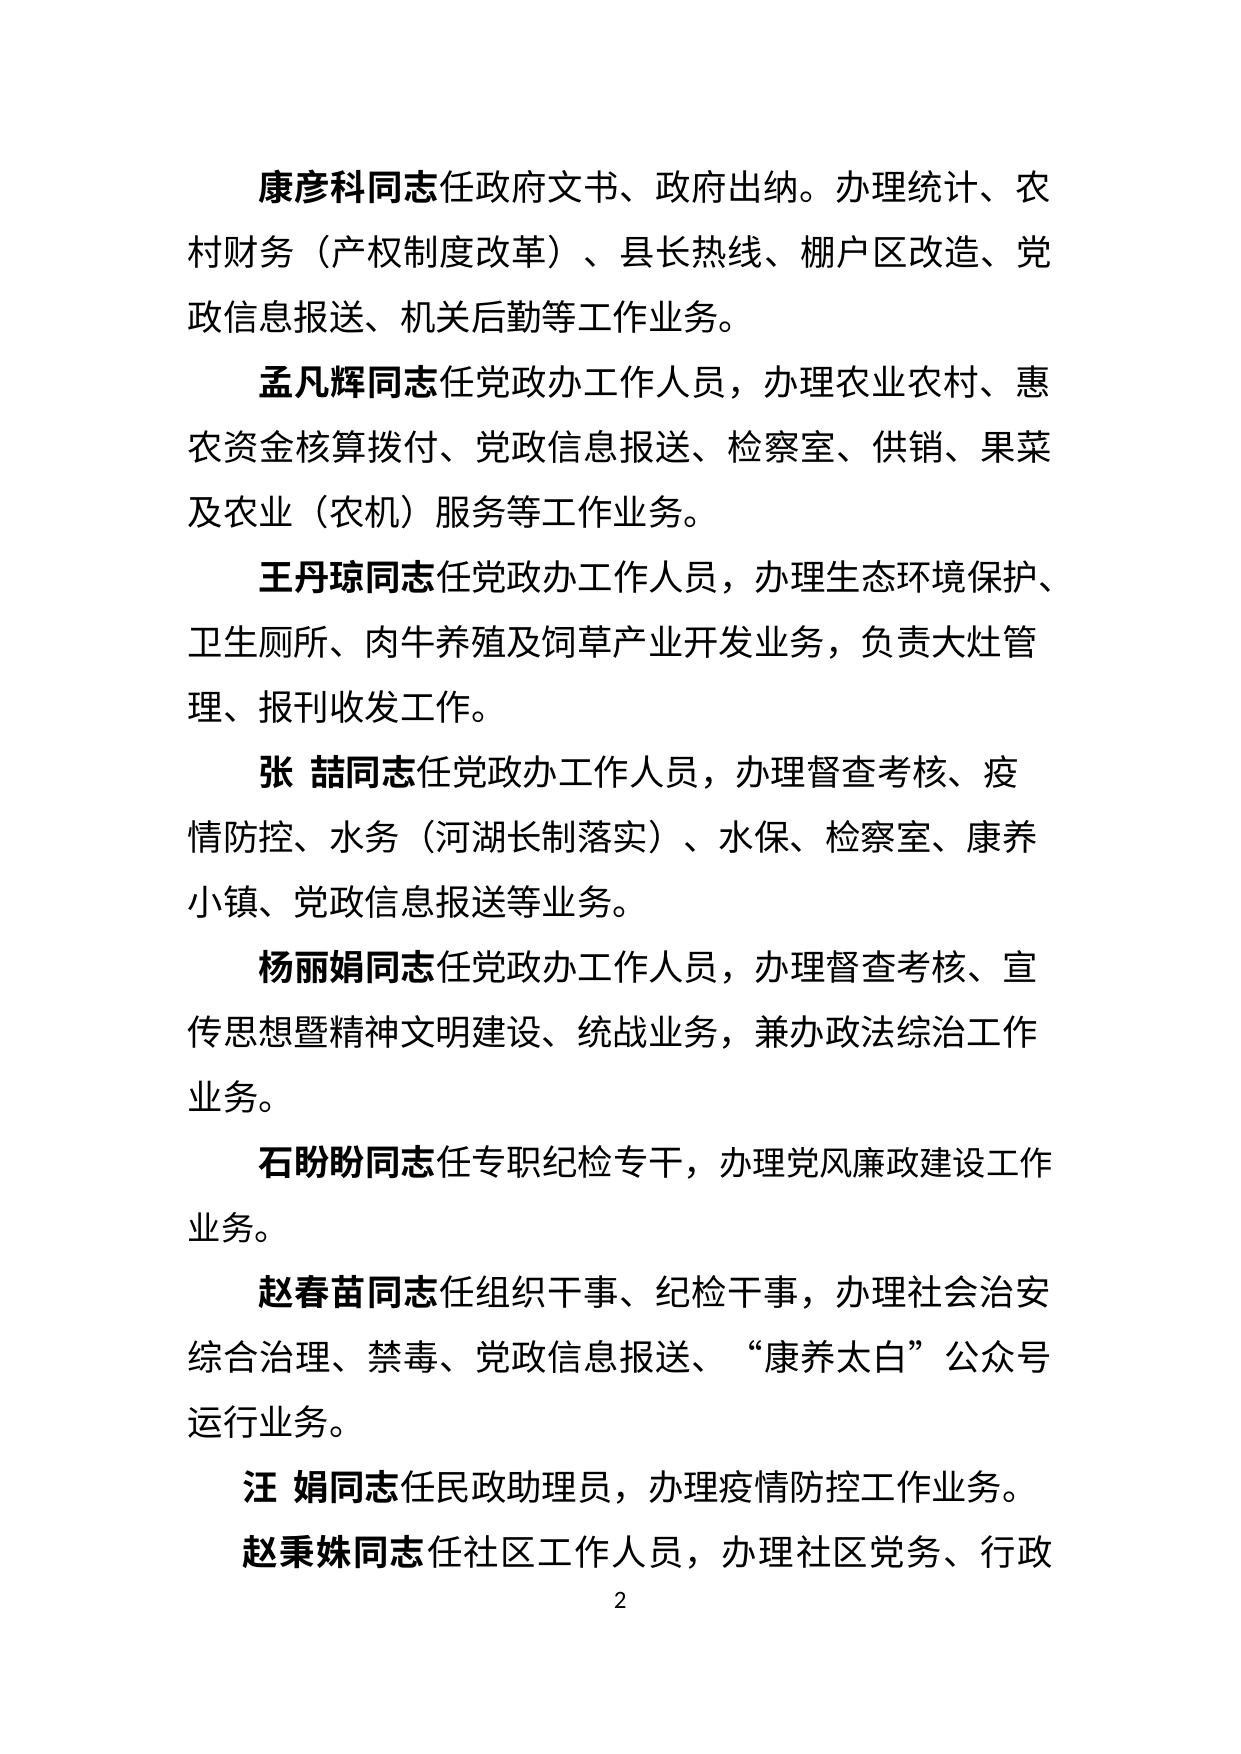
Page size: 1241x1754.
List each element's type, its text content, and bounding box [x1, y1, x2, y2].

text 张 喆同志任党政办工作人员，办理督查考核、疫情防控、水务（河湖长制落实）、水保、检察室、康养小镇、党政信息报送等业务。 [187, 737, 1053, 932]
text 杨丽娟同志任党政办工作人员，办理督查考核、宣传思想暨精神文明建设、统战业务，兼办政法综治工作业务。 [187, 932, 1053, 1127]
text 王丹琼同志任党政办工作人员，办理生态环境保护、卫生厕所、肉牛养殖及饲草产业开发业务，负责大灶管理、报刊收发工作。 [187, 542, 1053, 737]
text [242, 1517, 1053, 1582]
text 康彦科同志任政府文书、政府出纳。办理统计、农村财务（产权制度改革）、县长热线、棚户区改造、党政信息报送、机关后勤等工作业务。 [187, 152, 1053, 347]
text 赵春苗同志任组织干事、纪检干事，办理社会治安综合治理、禁毒、党政信息报送、“康养太白”公众号运行业务。 [187, 1257, 1053, 1452]
text 石盼盼同志任专职纪检专干，办理党风廉政建设工作业务。 [187, 1127, 1053, 1257]
text 孟凡辉同志任党政办工作人员，办理农业农村、惠农资金核算拨付、党政信息报送、检察室、供销、果菜及农业（农机）服务等工作业务。 [187, 347, 1053, 542]
text 汪 娟同志任民政助理员，办理疫情防控工作业务。 [242, 1452, 1053, 1517]
